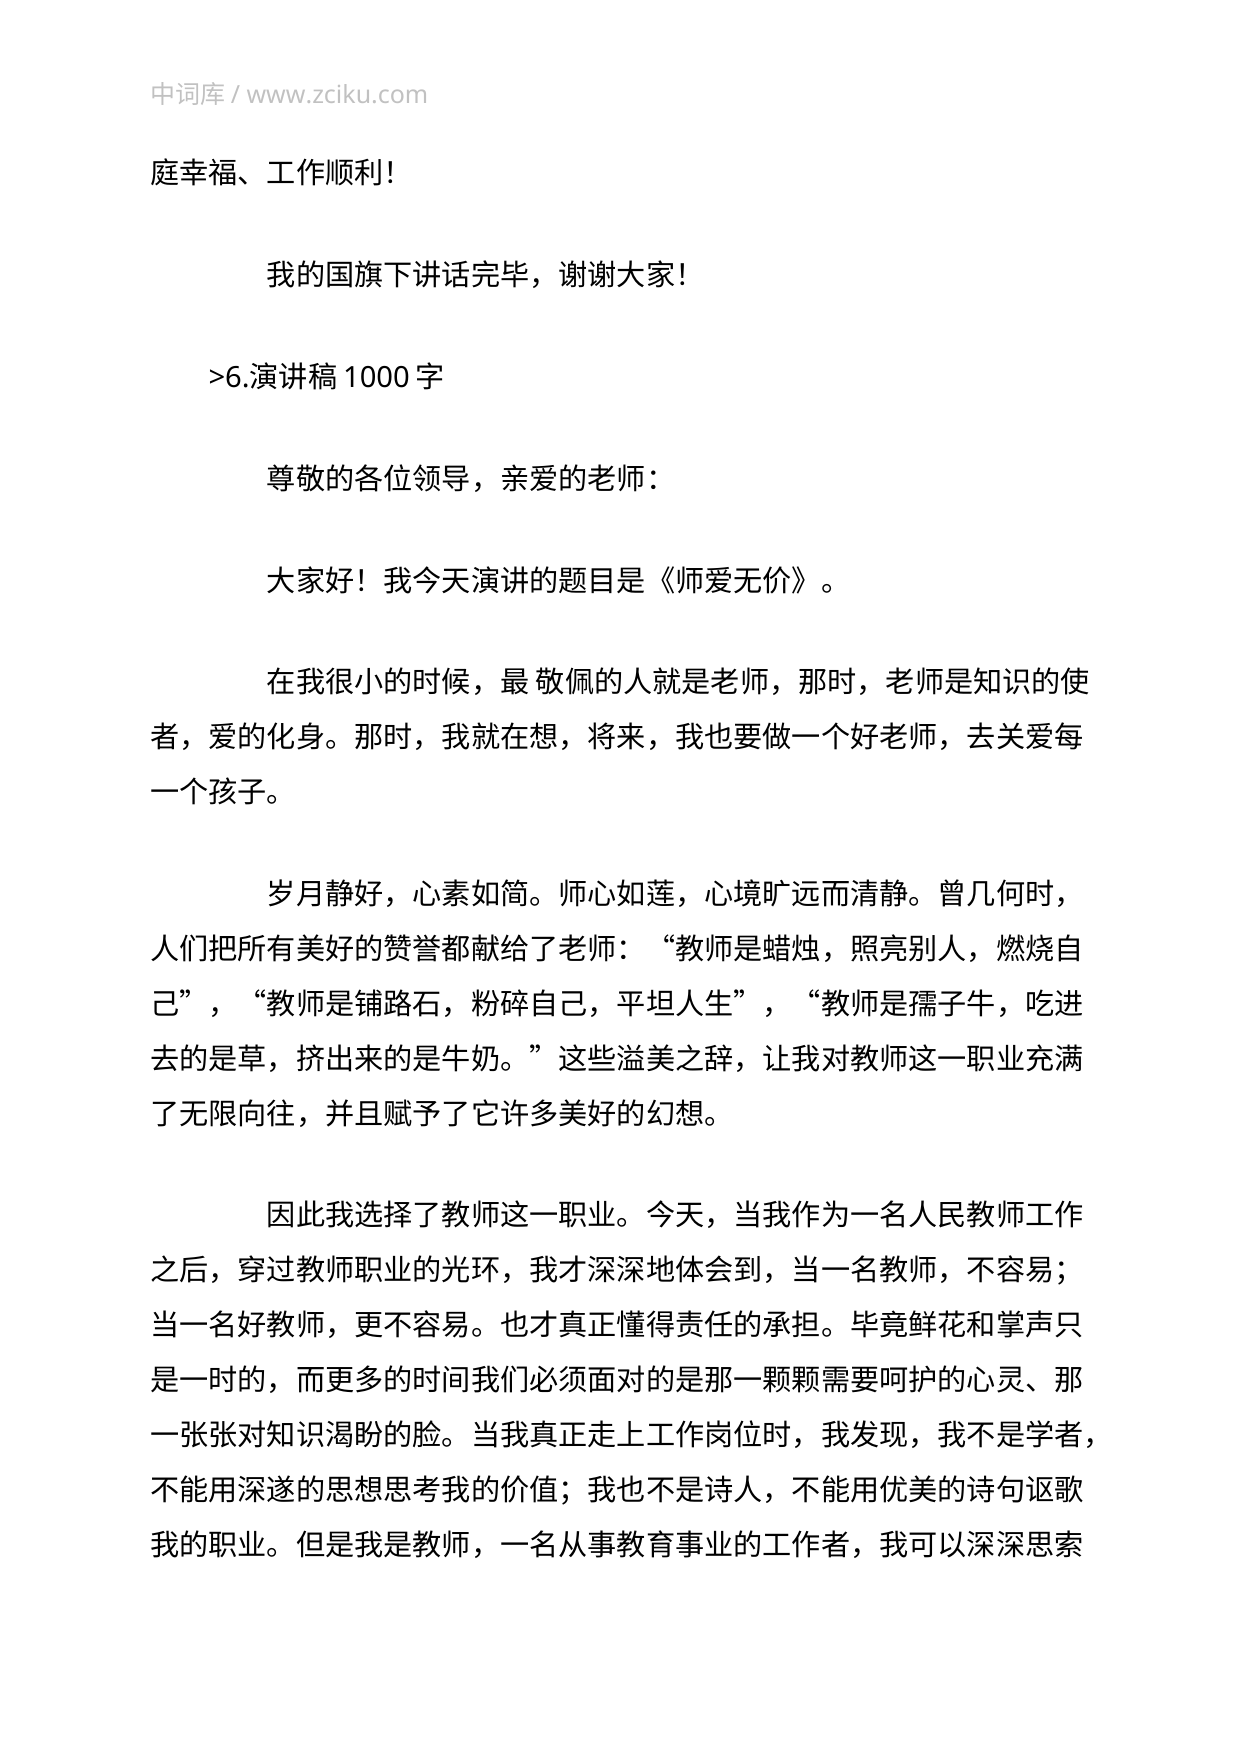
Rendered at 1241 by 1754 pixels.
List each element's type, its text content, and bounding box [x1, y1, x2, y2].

text 在我很小的时候，最 敬佩的人就是老师，那时，老师是知识的使者，爱的化身。那时，我就在想，将来，我也要做一个好老师，去关爱每一个孩子。 [150, 659, 1090, 811]
text >6.演讲稿1000字 [150, 353, 1090, 396]
text 尊敬的各位领导，亲爱的老师： [150, 456, 1090, 498]
text 我的国旗下讲话完毕，谢谢大家！ [150, 252, 1090, 294]
text 大家好！我今天演讲的题目是《师爱无价》。 [150, 557, 1090, 599]
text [150, 150, 1090, 192]
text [150, 1192, 1090, 1564]
text 岁月静好，心素如简。师心如莲，心境旷远而清静。曾几何时，人们把所有美好的赞誉都献给了老师：“教师是蜡烛，照亮别人，燃烧自己”，“教师是铺路石，粉碎自己，平坦人生”，“教师是孺子牛，吃进去的是草，挤出来的是牛奶。”这些溢美之辞，让我对教师这一职业充满了无限向往，并且赋予了它许多美好的幻想。 [150, 871, 1090, 1132]
